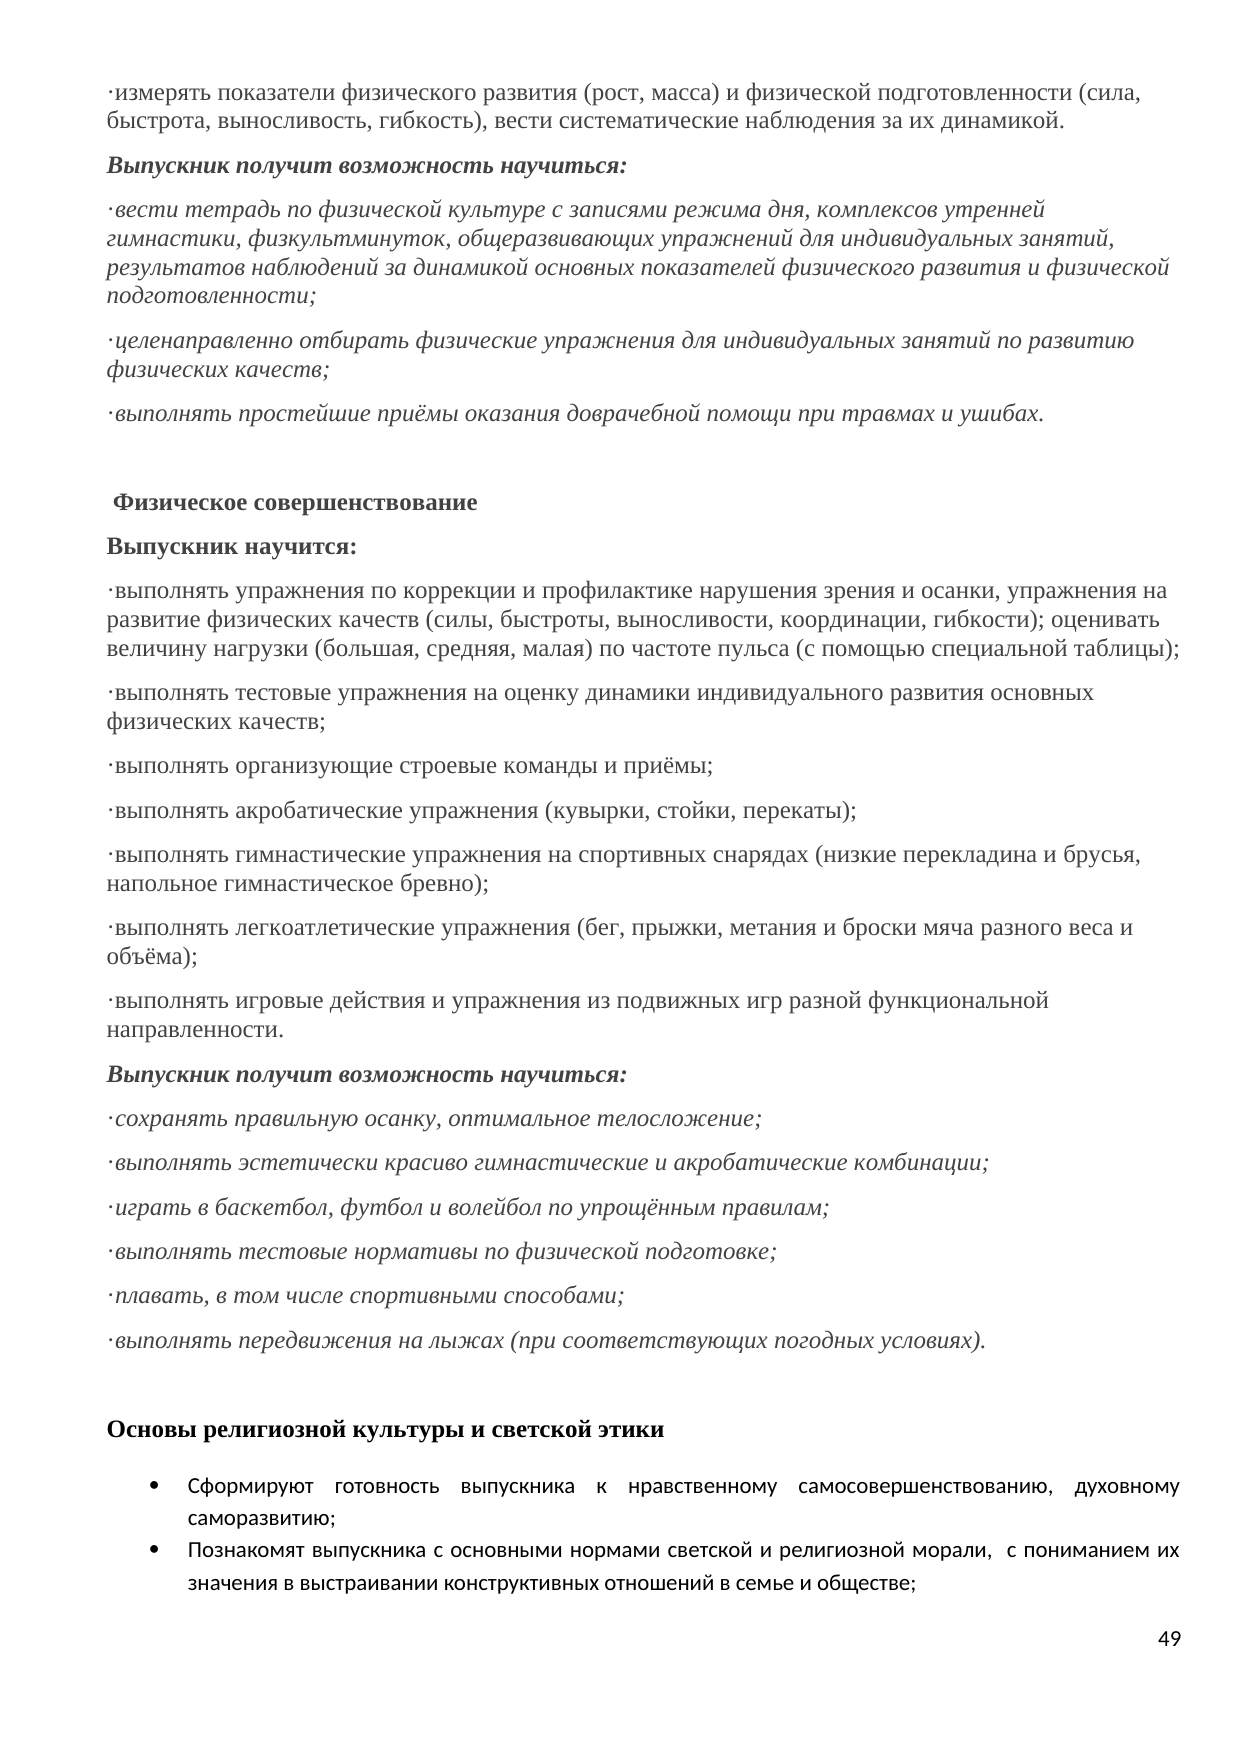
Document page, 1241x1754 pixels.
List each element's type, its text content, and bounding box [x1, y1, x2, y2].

list Сформируют готовность выпускника к нравственному самосовершенствованию, духовному саморазвитию; [150, 1471, 1181, 1531]
text ·выполнять тестовые нормативы по физической подготовке; [106, 1236, 1181, 1265]
text ·сохранять правильную осанку, оптимальное телосложение; [106, 1103, 1181, 1132]
text ·измерять показатели физического развития (рост, масса) и физической подготовленности (сила, быстрота, выносливость, гибкость), вести систематические наблюдения за их динамикой. [106, 77, 1181, 134]
text ·выполнять легкоатлетические упражнения (бег, прыжки, метания и броски мяча разного веса и объёма); [106, 912, 1181, 970]
text ·вести тетрадь по физической культуре с записями режима дня, комплексов утренней гимнастики, физкультминуток, общеразвивающих упражнений для индивидуальных занятий, результатов наблюдений за динамикой основных показателей физического развития и физической подготовленности; [106, 194, 1181, 309]
text ·выполнять игровые действия и упражнения из подвижных игр разной функциональной направленности. [106, 986, 1181, 1043]
text ·выполнять акробатические упражнения (кувырки, стойки, перекаты); [106, 795, 1181, 824]
list Познакомят выпускника с основными нормами светской и религиозной морали, с пониманием их значения в выстраивании конструктивных отношений в семье и обществе; [150, 1536, 1181, 1596]
text ·выполнять гимнастические упражнения на спортивных снарядах (низкие перекладина и брусья, напольное гимнастическое бревно); [106, 839, 1181, 897]
text ·плавать, в том числе спортивными способами; [106, 1281, 1181, 1309]
text Основы религиозной культуры и светской этики [106, 1414, 1181, 1442]
text Физическое совершенствование [106, 487, 1181, 516]
text ·выполнять тестовые упражнения на оценку динамики индивидуального развития основных физических качеств; [106, 677, 1181, 735]
text ·выполнять передвижения на лыжах (при соответствующих погодных условиях). [106, 1325, 1181, 1354]
text ·играть в баскетбол, футбол и волейбол по упрощённым правилам; [106, 1192, 1181, 1221]
text ·выполнять простейшие приёмы оказания доврачебной помощи при травмах и ушибах. [106, 398, 1181, 427]
text Выпускник получит возможность научиться: [106, 150, 1181, 179]
text ·выполнять организующие строевые команды и приёмы; [106, 751, 1181, 779]
text ·выполнять эстетически красиво гимнастические и акробатические комбинации; [106, 1147, 1181, 1176]
text Выпускник научится: [106, 531, 1181, 560]
text Выпускник получит возможность научиться: [106, 1059, 1181, 1087]
text ·целенаправленно отбирать физические упражнения для индивидуальных занятий по развитию физических качеств; [106, 325, 1181, 382]
text ·выполнять упражнения по коррекции и профилактике нарушения зрения и осанки, упражнения на развитие физических качеств (силы, быстроты, выносливости, координации, гибкости); оценивать величину нагрузки (большая, средняя, малая) по частоте пульса (с помощью специальной таблицы); [106, 576, 1181, 662]
